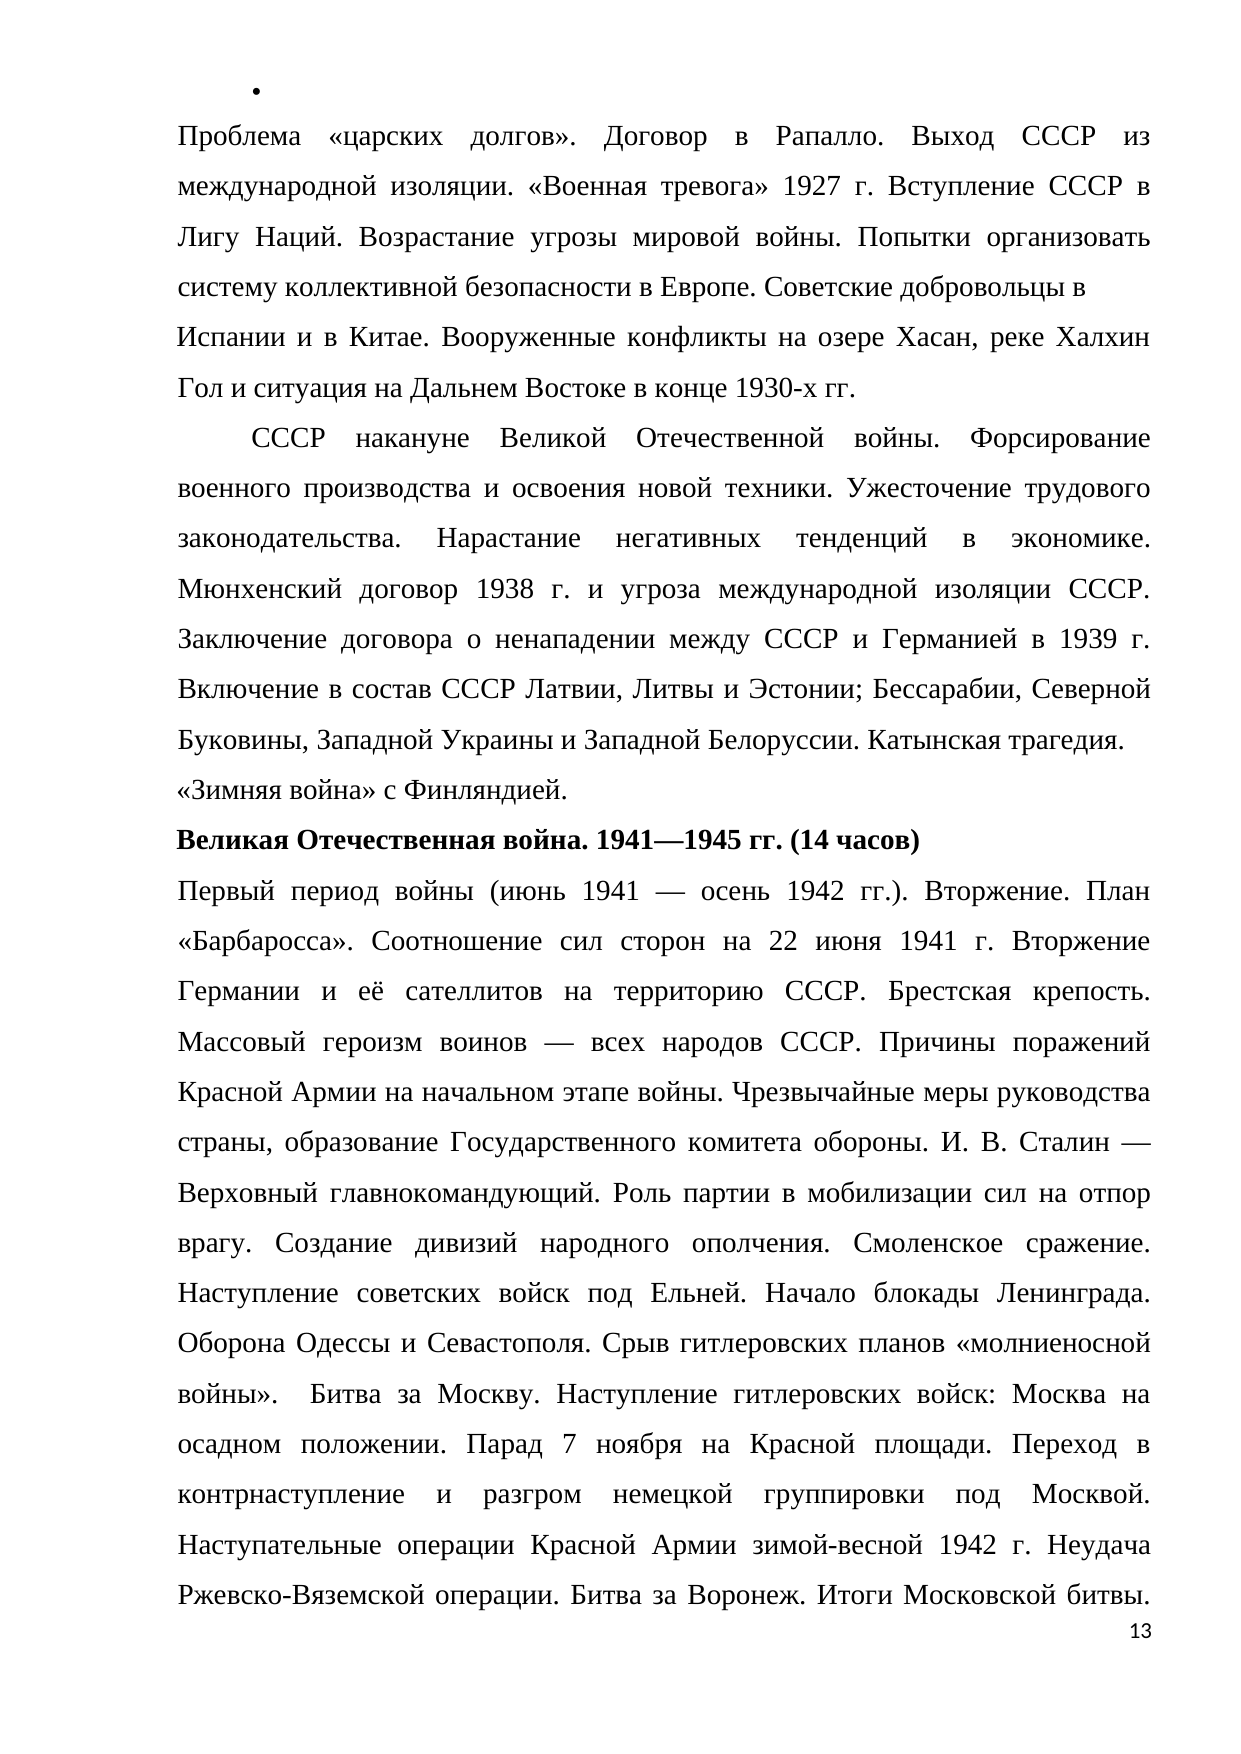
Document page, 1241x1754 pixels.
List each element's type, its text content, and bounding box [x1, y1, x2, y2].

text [177, 873, 1152, 1611]
text СССР накануне Великой Отечественной войны. Форсирование военного производства и освоения новой техники. Ужесточение трудового законодательства. Нарастание негативных тенденций в экономике. Мюнхенский договор 1938 г. и угроза международной изоляции СССР. Заключение договора о ненападении между СССР и Германией в 1939 г. Включение в состав СССР Латвии, Литвы и Эстонии; Бессарабии, Северной Буковины, Западной Украины и Западной Белоруссии. Катынская трагедия. [177, 420, 1152, 755]
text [177, 118, 1152, 303]
text Испании и в Китае. Вооруженные конфликты на озере Хасан, реке Халхин Гол и ситуация на Дальнем Востоке в конце 1930-х гг. [176, 319, 1152, 403]
text «Зимняя война» с Финляндией. [176, 772, 1152, 806]
text Великая Отечественная война. 1941―1945 гг. (14 часов) [176, 822, 1152, 856]
